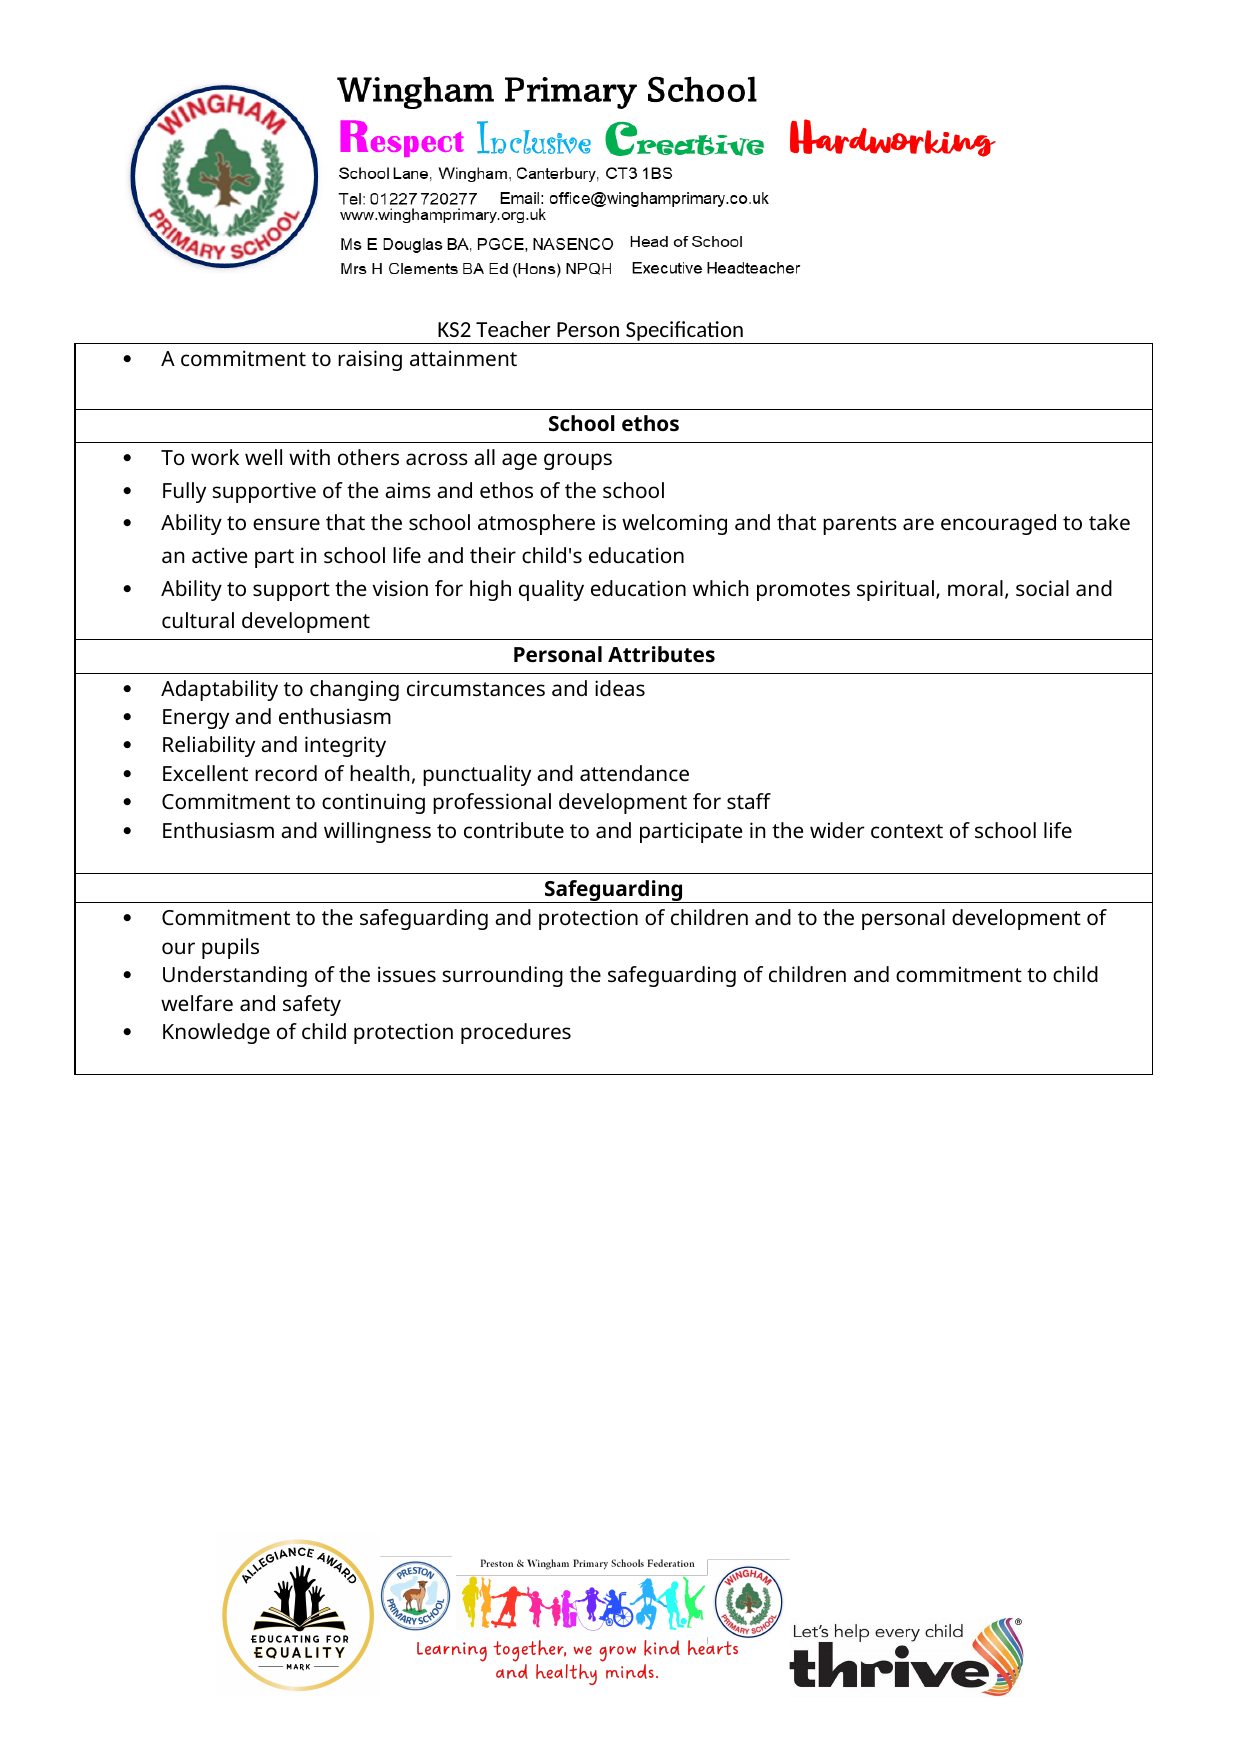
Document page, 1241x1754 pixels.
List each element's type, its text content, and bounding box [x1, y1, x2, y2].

picture [111, 57, 1070, 287]
table_cell School ethos [76, 410, 1152, 442]
picture [216, 1533, 1024, 1697]
table_cell Adaptability to changing circumstances and ideas Energy and enthusiasm Reliability and integrity Excellent record of health, punctuality and attendance Commitment to continuing professional development for staff Enthusiasm and willingness to contribute to and participate in the wider context of school life [76, 674, 1152, 873]
table_cell To work well with others across all age groups Fully supportive of the aims and ethos of the school Ability to ensure that the school atmosphere is welcoming and that parents are encouraged to take an active part in school life and their child's education Ability to support the vision for high quality education which promotes spiritual, moral, social and cultural development [76, 443, 1152, 639]
table_cell Personal Attributes [76, 640, 1152, 673]
table_cell Commitment to the safeguarding and protection of children and to the personal development of our pupils Understanding of the issues surrounding the safeguarding of children and commitment to child welfare and safety Knowledge of child protection procedures [76, 903, 1152, 1074]
table_cell Safeguarding [76, 874, 1152, 902]
